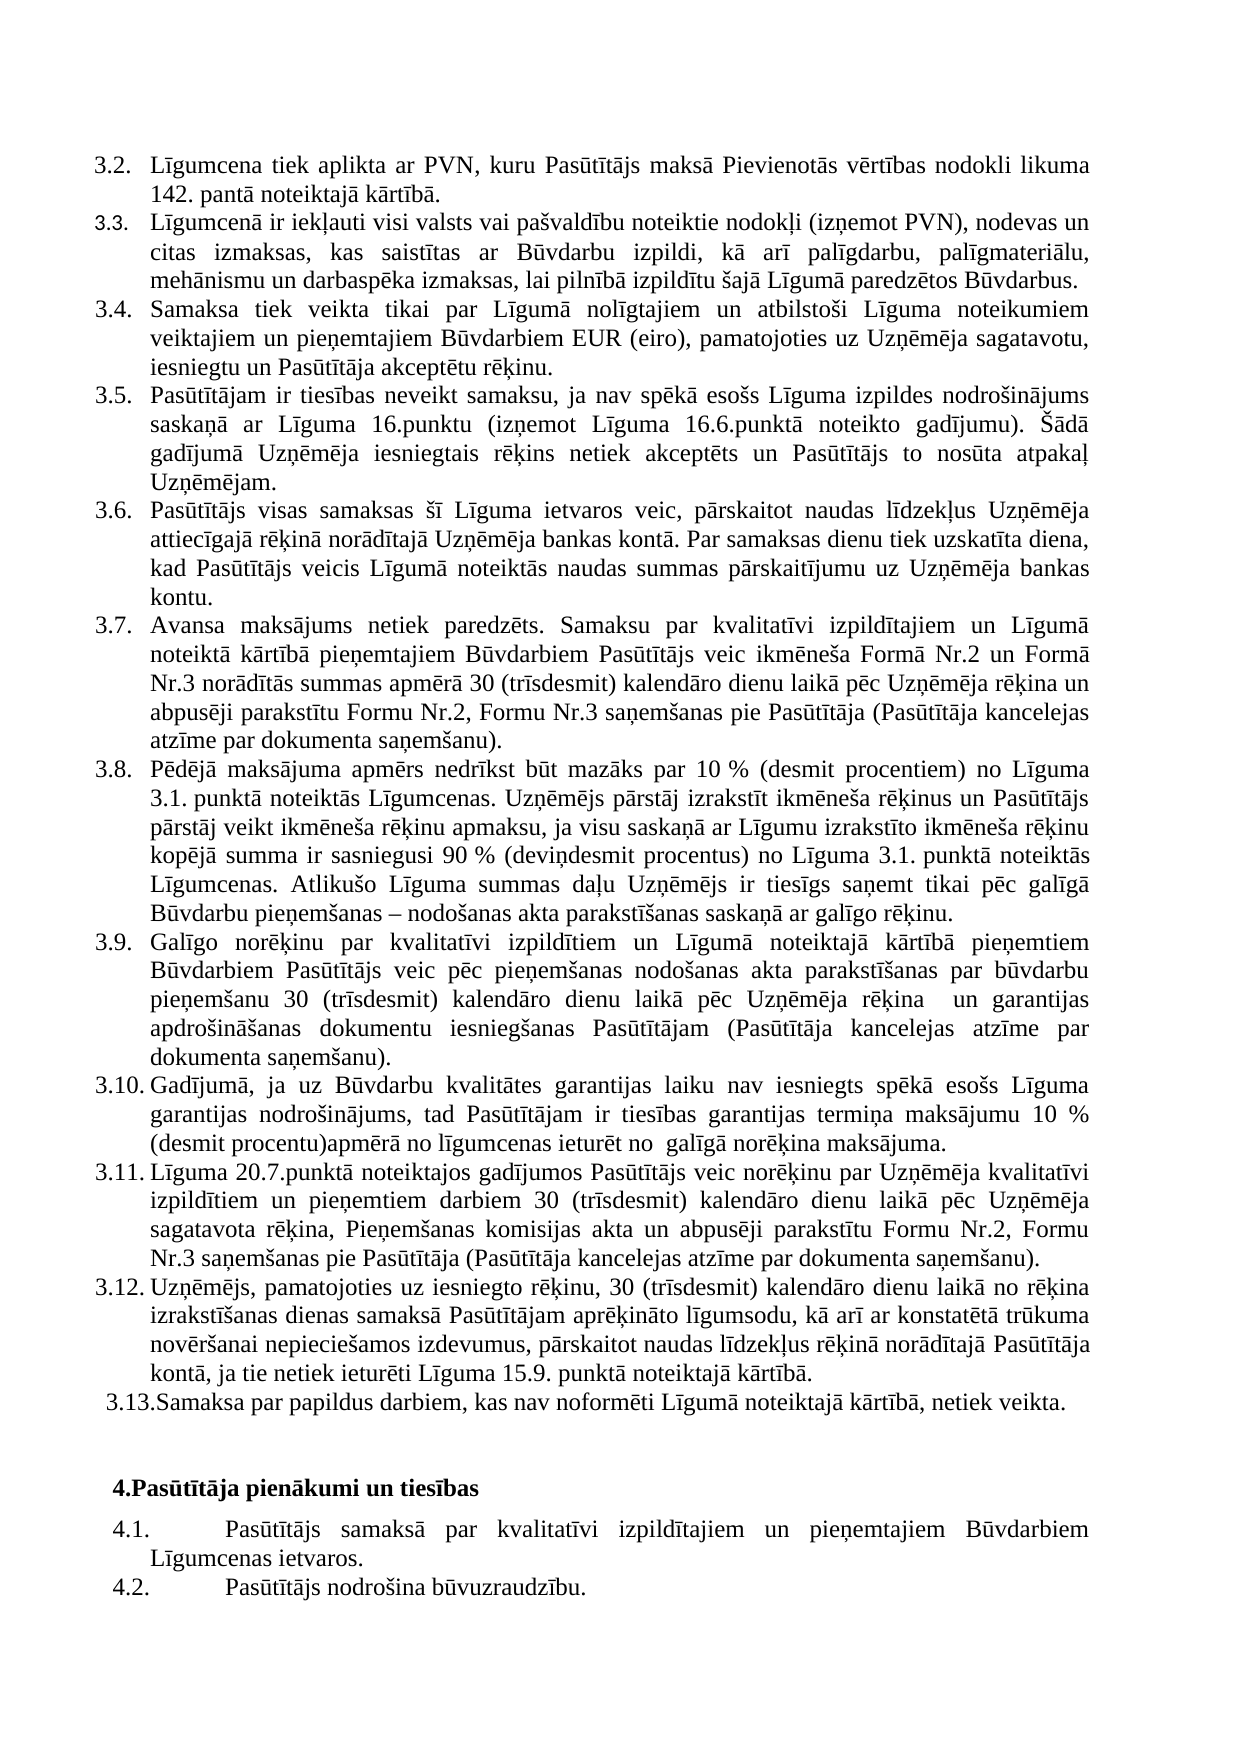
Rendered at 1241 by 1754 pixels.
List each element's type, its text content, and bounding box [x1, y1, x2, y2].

list Uzņēmējs, pamatojoties uz iesniegto rēķinu, 30 (trīsdesmit) kalendāro dienu laikā no rēķina izrakstīšanas dienas samaksā Pasūtītājam aprēķināto līgumsodu, kā arī ar konstatētā trūkuma novēršanai nepieciešamos izdevumus, pārskaitot naudas līdzekļus rēķinā norādītajā Pasūtītāja kontā, ja tie netiek ieturēti Līguma 15.9. punktā noteiktajā kārtībā. [95, 1272, 1090, 1387]
list Galīgo norēķinu par kvalitatīvi izpildītiem un Līgumā noteiktajā kārtībā pieņemtiem Būvdarbiem Pasūtītājs veic pēc pieņemšanas nodošanas akta parakstīšanas par būvdarbu pieņemšanu 30 (trīsdesmit) kalendāro dienu laikā pēc Uzņēmēja rēķina un garantijas apdrošināšanas dokumentu iesniegšanas Pasūtītājam (Pasūtītāja kancelejas atzīme par dokumenta saņemšanu). [95, 927, 1090, 1070]
list Pēdējā maksājuma apmērs nedrīkst būt mazāks par 10 % (desmit procentiem) no Līguma 3.1. punktā noteiktās Līgumcenas. Uzņēmējs pārstāj izrakstīt ikmēneša rēķinus un Pasūtītājs pārstāj veikt ikmēneša rēķinu apmaksu, ja visu saskaņā ar Līgumu izrakstīto ikmēneša rēķinu kopējā summa ir sasniegusi 90 % (deviņdesmit procentus) no Līguma 3.1. punktā noteiktās Līgumcenas. Atlikušo Līguma summas daļu Uzņēmējs ir tiesīgs saņemt tikai pēc galīgā Būvdarbu pieņemšanas – nodošanas akta parakstīšanas saskaņā ar galīgo rēķinu. [95, 754, 1090, 927]
list Pasūtītājs nodrošina būvuzraudzību. [112, 1572, 1090, 1600]
list Līgumcenā ir iekļauti visi valsts vai pašvaldību noteiktie nodokļi (izņemot PVN), nodevas un citas izmaksas, kas saistītas ar Būvdarbu izpildi, kā arī palīgdarbu, palīgmateriālu, mehānismu un darbaspēka izmaksas, lai pilnībā izpildītu šajā Līgumā paredzētos Būvdarbus. [94, 207, 1090, 294]
list Gadījumā, ja uz Būvdarbu kvalitātes garantijas laiku nav iesniegts spēkā esošs Līguma garantijas nodrošinājums, tad Pasūtītājam ir tiesības garantijas termiņa maksājumu 10 % (desmit procentu)apmērā no līgumcenas ieturēt no galīgā norēķina maksājuma. [95, 1070, 1090, 1157]
text 3.13.Samaksa par papildus darbiem, kas nav noformēti Līgumā noteiktajā kārtībā, netiek veikta. [106, 1387, 1090, 1415]
list Avansa maksājums netiek paredzēts. Samaksu par kvalitatīvi izpildītajiem un Līgumā noteiktā kārtībā pieņemtajiem Būvdarbiem Pasūtītājs veic ikmēneša Formā Nr.2 un Formā Nr.3 norādītās summas apmērā 30 (trīsdesmit) kalendāro dienu laikā pēc Uzņēmēja rēķina un abpusēji parakstītu Formu Nr.2, Formu Nr.3 saņemšanas pie Pasūtītāja (Pasūtītāja kancelejas atzīme par dokumenta saņemšanu). [95, 610, 1090, 754]
list Pasūtītājs visas samaksas šī Līguma ietvaros veic, pārskaitot naudas līdzekļus Uzņēmēja attiecīgajā rēķinā norādītajā Uzņēmēja bankas kontā. Par samaksas dienu tiek uzskatīta diena, kad Pasūtītājs veicis Līgumā noteiktās naudas summas pārskaitījumu uz Uzņēmēja bankas kontu. [95, 495, 1090, 610]
list Samaksa tiek veikta tikai par Līgumā nolīgtajiem un atbilstoši Līguma noteikumiem veiktajiem un pieņemtajiem Būvdarbiem EUR (eiro), pamatojoties uz Uzņēmēja sagatavotu, iesniegtu un Pasūtītāja akceptētu rēķinu. [95, 294, 1090, 380]
list Pasūtītājam ir tiesības neveikt samaksu, ja nav spēkā esošs Līguma izpildes nodrošinājums saskaņā ar Līguma 16.punktu (izņemot Līguma 16.6.punktā noteikto gadījumu). Šādā gadījumā Uzņēmēja iesniegtais rēķins netiek akceptēts un Pasūtītājs to nosūta atpakaļ Uzņēmējam. [95, 380, 1090, 495]
list Līguma 20.7.punktā noteiktajos gadījumos Pasūtītājs veic norēķinu par Uzņēmēja kvalitatīvi izpildītiem un pieņemtiem darbiem 30 (trīsdesmit) kalendāro dienu laikā pēc Uzņēmēja sagatavota rēķina, Pieņemšanas komisijas akta un abpusēji parakstītu Formu Nr.2, Formu Nr.3 saņemšanas pie Pasūtītāja (Pasūtītāja kancelejas atzīme par dokumenta saņemšanu). [95, 1157, 1090, 1272]
list Pasūtītājs samaksā par kvalitatīvi izpildītajiem un pieņemtajiem Būvdarbiem Līgumcenas ietvaros. [112, 1514, 1090, 1572]
list 4.Pasūtītāja pienākumi un tiesības [112, 1473, 1090, 1502]
list Līgumcena tiek aplikta ar PVN, kuru Pasūtītājs maksā Pievienotās vērtības nodokli likuma 142. pantā noteiktajā kārtībā. [94, 150, 1090, 207]
